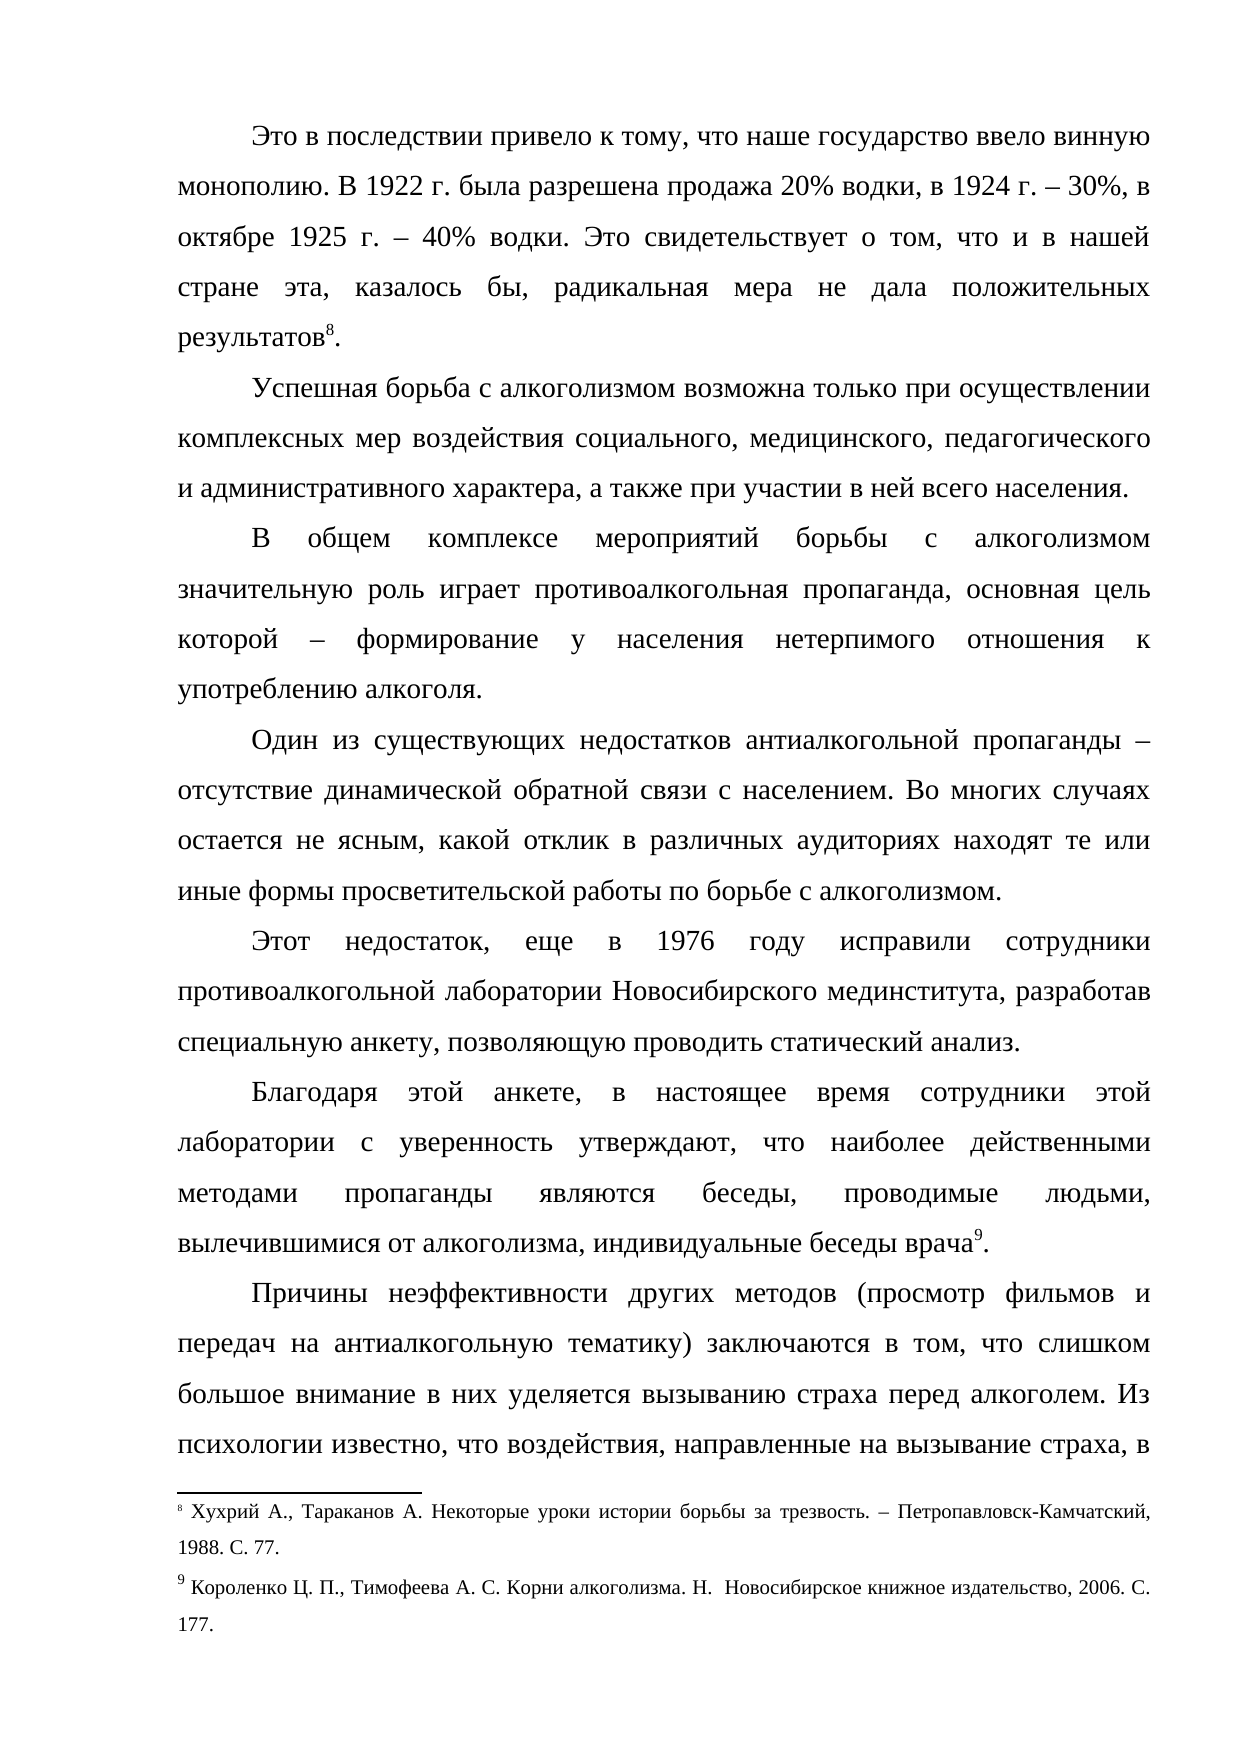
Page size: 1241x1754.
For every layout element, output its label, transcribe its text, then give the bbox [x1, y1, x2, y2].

text Это в последствии привело к тому, что наше государство ввело винную монополию. В 1922 г. была разрешена продажа 20% водки, в 1924 г. – 30%, в октябре 1925 г. – 40% водки. Это свидетельствует о том, что и в нашей стране эта, казалось бы, радикальная мера не дала положительных результатов. [177, 118, 1152, 353]
text Один из существующих недостатков антиалкогольной пропаганды – отсутствие динамической обратной связи с населением. Во многих случаях остается не ясным, какой отклик в различных аудиториях находят те или иные формы просветительской работы по борьбе с алкоголизмом. [177, 722, 1152, 906]
text Успешная борьба с алкоголизмом возможна только при осуществлении комплексных мер воздействия социального, медицинского, педагогического и административного характера, а также при участии в ней всего населения. [177, 370, 1152, 504]
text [177, 1275, 1152, 1460]
text Этот недостаток, еще в 1976 году исправили сотрудники противоалкогольной лаборатории Новосибирского мединститута, разработав специальную анкету, позволяющую проводить статический анализ. [177, 923, 1152, 1057]
text Благодаря этой анкете, в настоящее время сотрудники этой лаборатории с уверенность утверждают, что наиболее действенными методами пропаганды являются беседы, проводимые людьми, вылечившимися от алкоголизма, индивидуальные беседы врача. [177, 1074, 1152, 1258]
text В общем комплексе мероприятий борьбы с алкоголизмом значительную роль играет противоалкогольная пропаганда, основная цель которой – формирование у населения нетерпимого отношения к употреблению алкоголя. [177, 521, 1152, 705]
